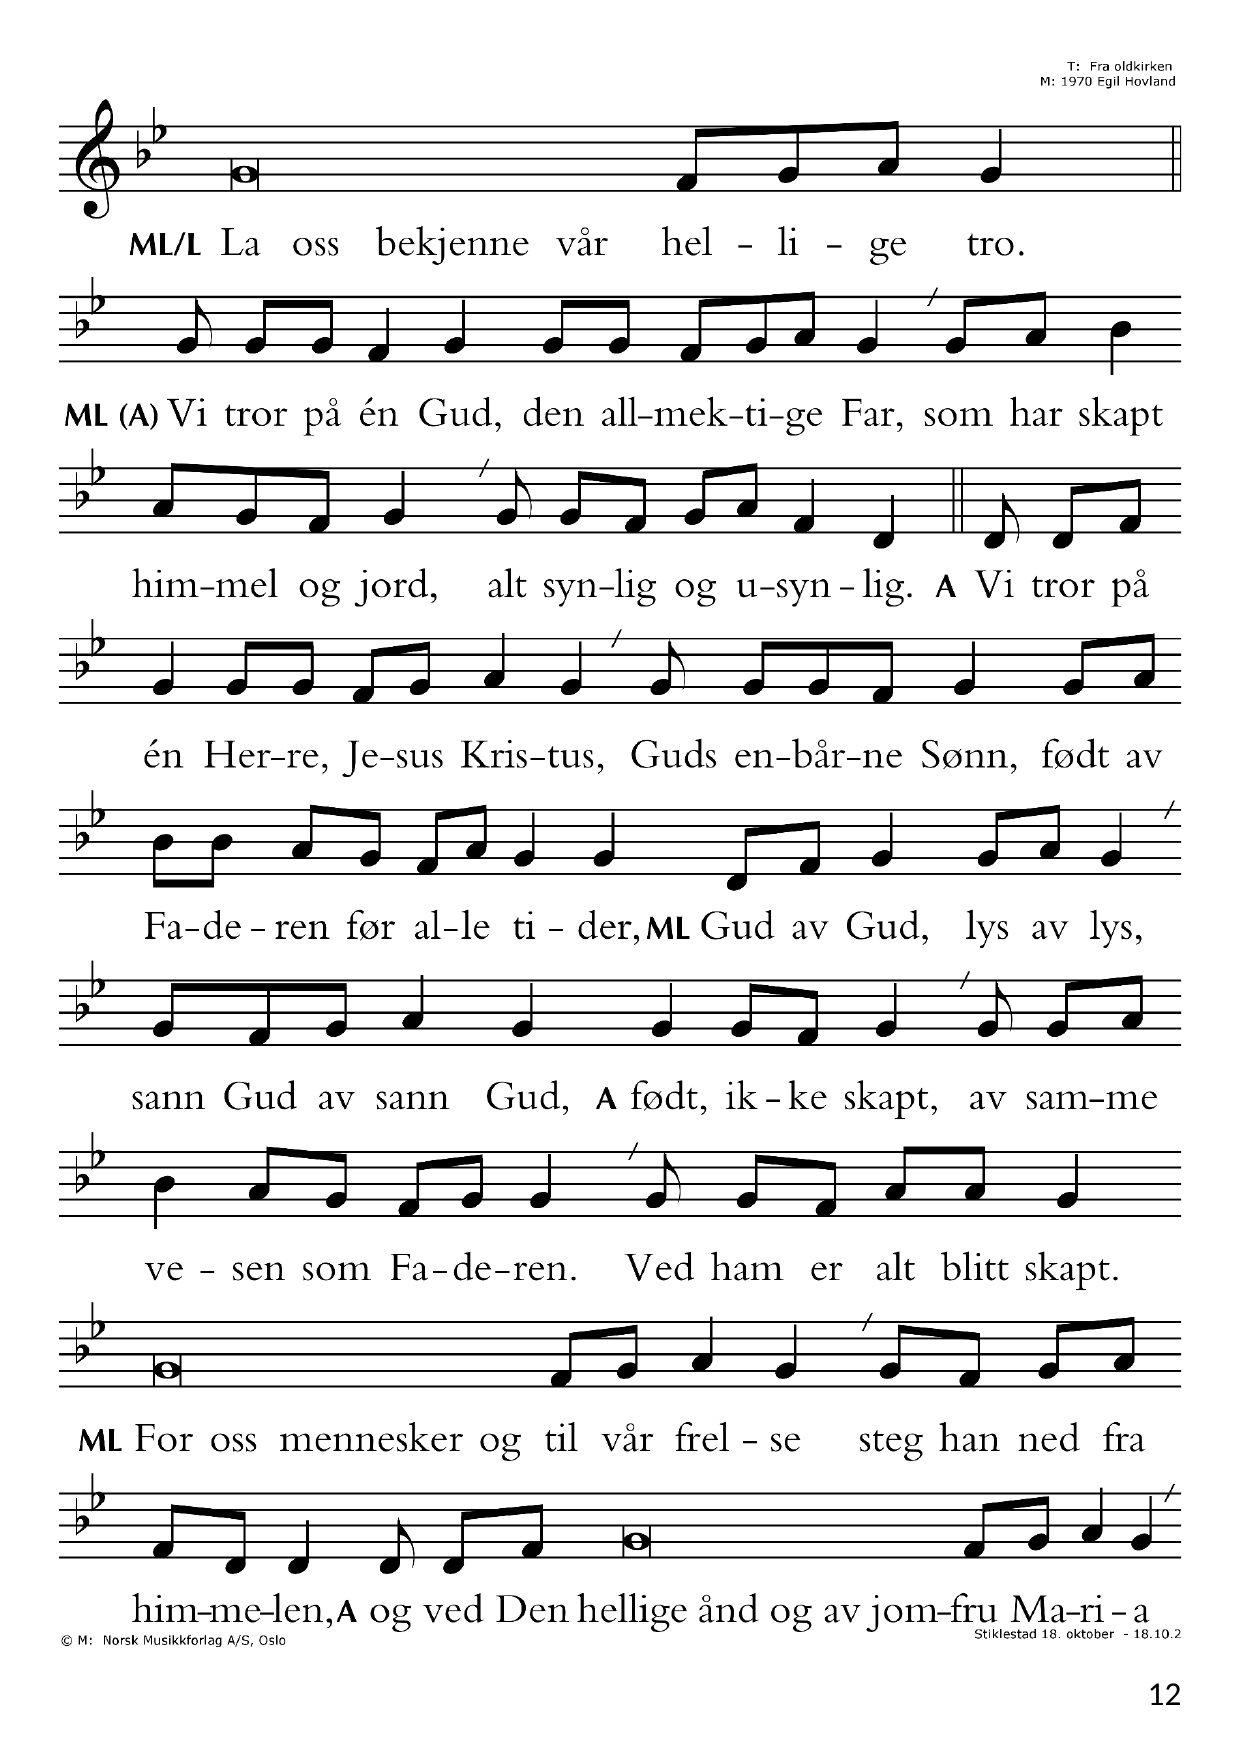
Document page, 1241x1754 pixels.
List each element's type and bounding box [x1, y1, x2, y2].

picture [59, 59, 1182, 1668]
